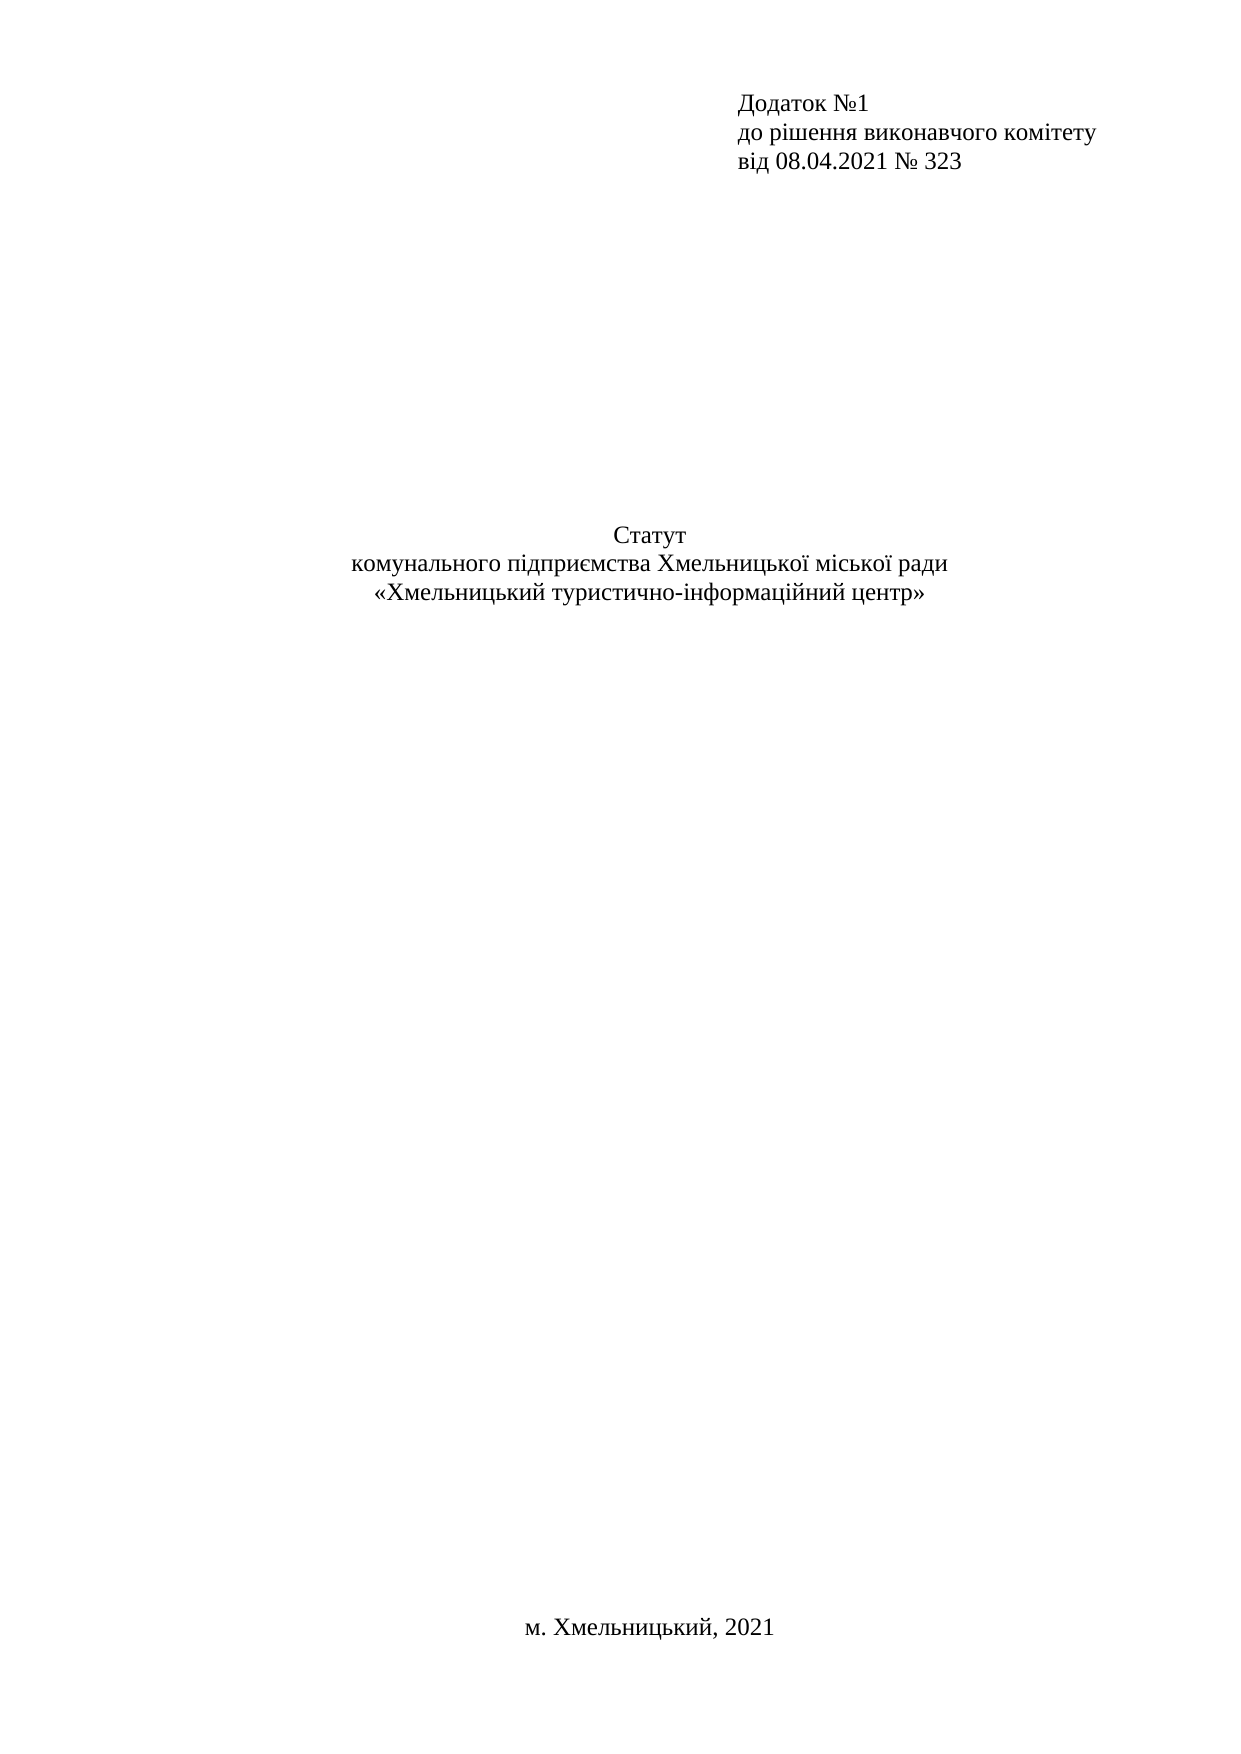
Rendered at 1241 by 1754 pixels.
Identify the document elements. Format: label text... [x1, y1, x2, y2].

text «Хмельницький туристично-інформаційний центр» [148, 577, 1152, 606]
text м. Хмельницький, 2021 [148, 1612, 1152, 1641]
text Статут [148, 520, 1152, 548]
text від 08.04.2021 № 323 [738, 146, 1152, 175]
text до рішення виконавчого комітету [738, 117, 1152, 146]
text Додаток №1 [738, 88, 1152, 117]
text комунального підприємства Хмельницької міської ради [148, 548, 1152, 577]
